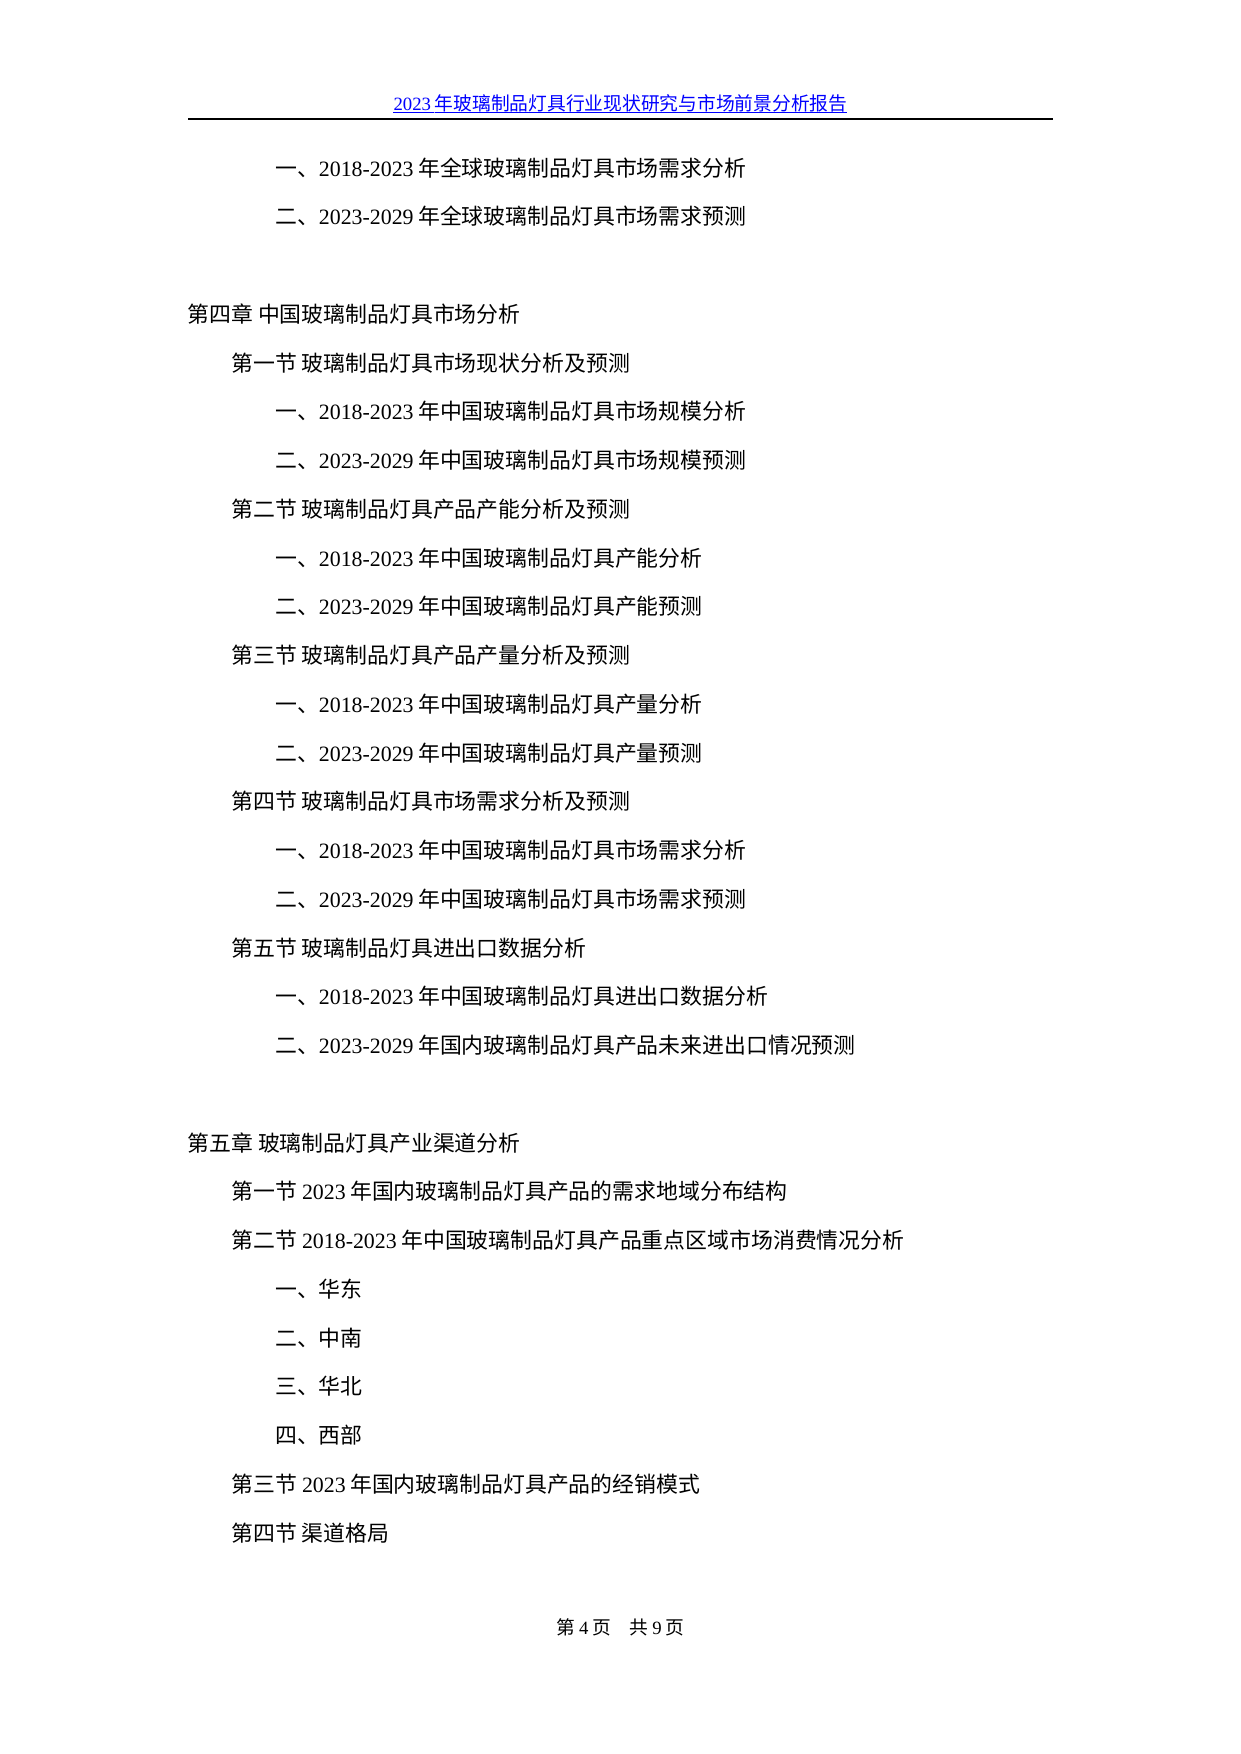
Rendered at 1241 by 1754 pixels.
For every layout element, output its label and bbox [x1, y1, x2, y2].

text [187, 150, 1053, 1548]
